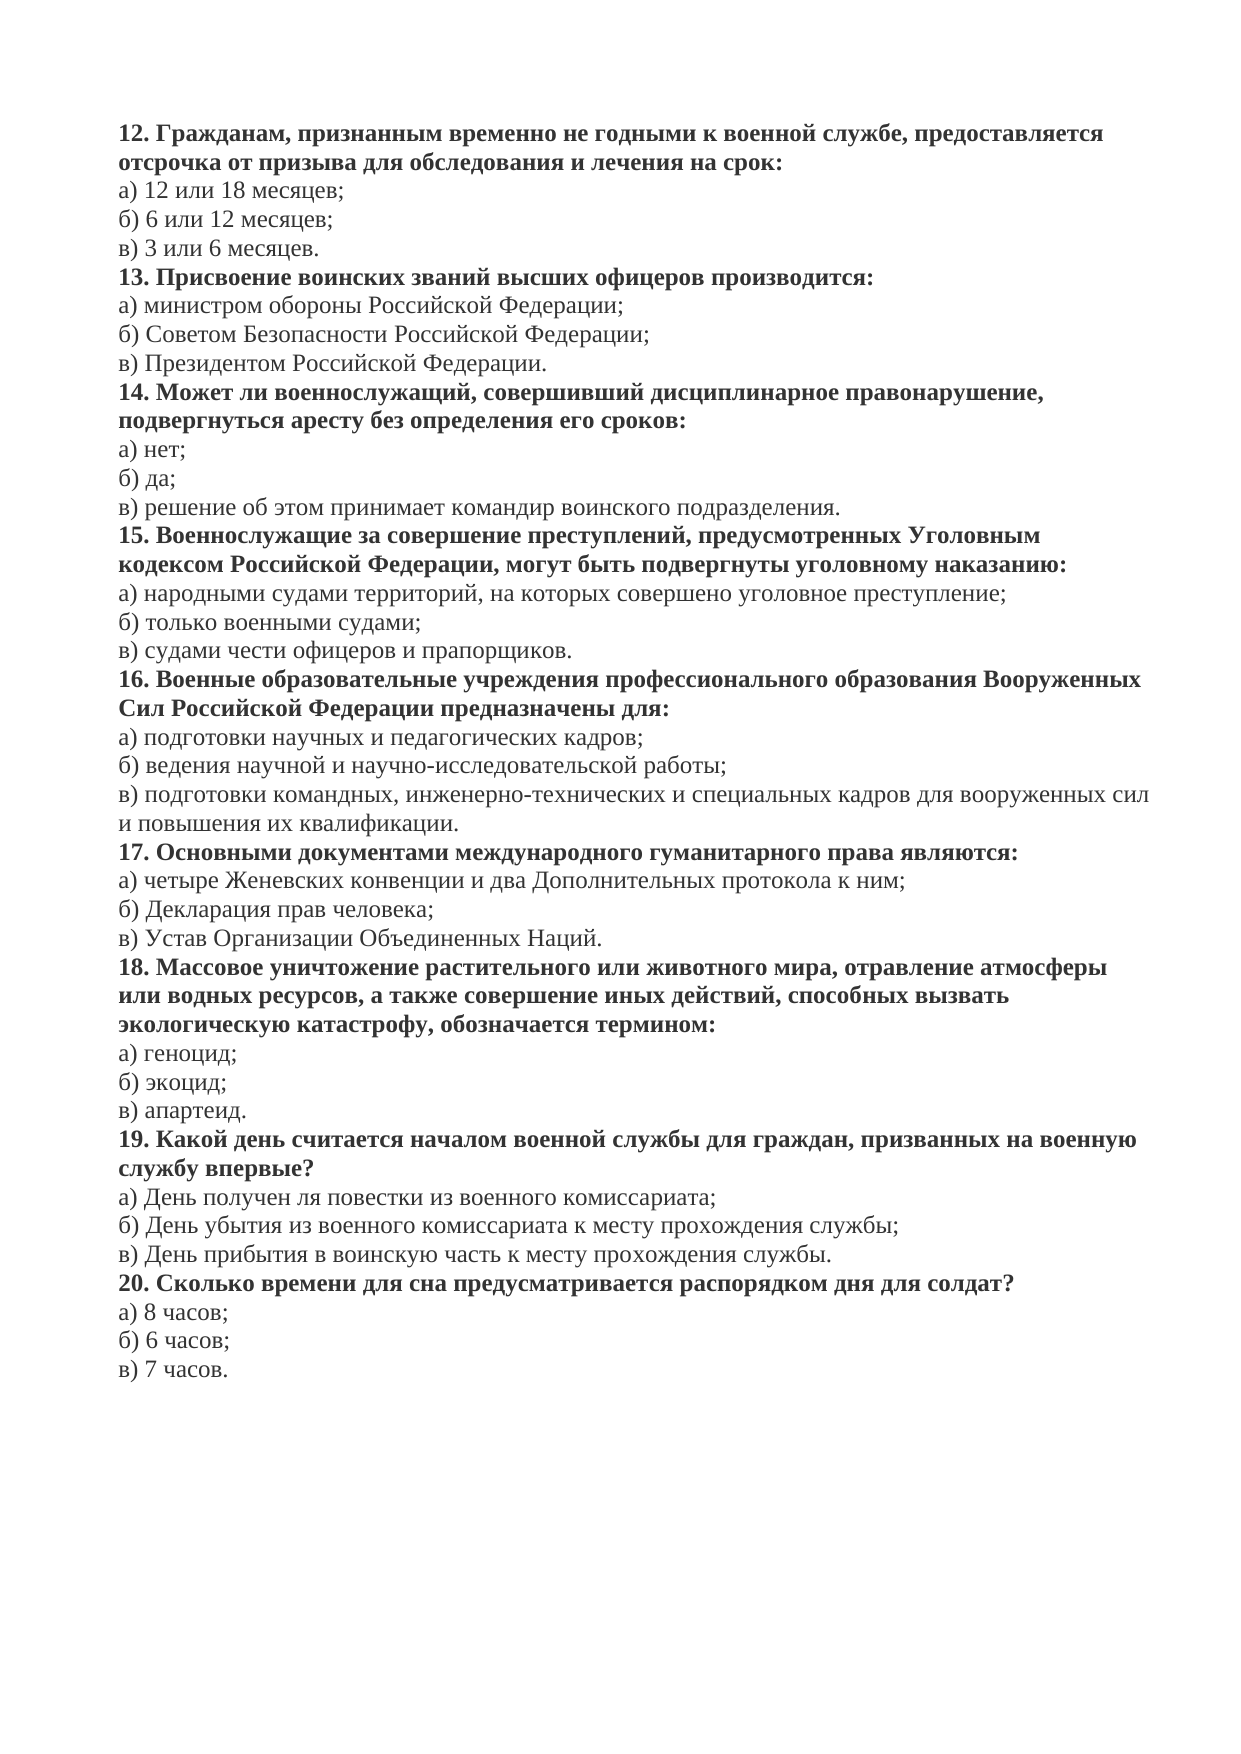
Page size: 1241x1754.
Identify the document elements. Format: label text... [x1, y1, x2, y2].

text а) День получен ля повестки из военного комиссариата; [118, 1182, 1152, 1211]
text а) нет; [118, 434, 1152, 463]
text в) 3 или 6 месяцев. [118, 233, 1152, 262]
text 20. Сколько времени для сна предусматривается распорядком дня для солдат? [118, 1268, 1152, 1297]
text в) Устав Организации Объединенных Наций. [118, 923, 1152, 952]
text в) решение об этом принимает командир воинского подразделения. [118, 492, 1152, 521]
text 17. Основными документами международного гуманитарного права являются: [118, 837, 1152, 866]
text а) четыре Женевских конвенции и два Дополнительных протокола к ним; [118, 866, 1152, 894]
text б) День убытия из военного комиссариата к месту прохождения службы; [118, 1211, 1152, 1239]
text а) 12 или 18 месяцев; [118, 176, 1152, 204]
text а) подготовки научных и педагогических кадров; [118, 722, 1152, 751]
text б) 6 часов; [118, 1326, 1152, 1354]
text б) 6 или 12 месяцев; [118, 204, 1152, 233]
text в) апартеид. [118, 1096, 1152, 1124]
text а) 8 часов; [118, 1297, 1152, 1326]
text б) Декларация прав человека; [118, 894, 1152, 923]
text 16. Военные образовательные учреждения профессионального образования Вооруженных Сил Российской Федерации предназначены для: [118, 664, 1152, 722]
text а) министром обороны Российской Федерации; [118, 291, 1152, 319]
text в) подготовки командных, инженерно-технических и специальных кадров для вооруженных сил и повышения их квалификации. [118, 779, 1152, 837]
text 14. Может ли военнослужащий, совершивший дисциплинарное правонарушение, подвергнуться аресту без определения его сроков: [118, 377, 1152, 434]
text 13. Присвоение воинских званий высших офицеров производится: [118, 262, 1152, 291]
text б) экоцид; [118, 1067, 1152, 1096]
text в) Президентом Российской Федерации. [118, 348, 1152, 377]
text а) геноцид; [118, 1038, 1152, 1067]
text 15. Военнослужащие за совершение преступлений, предусмотренных Уголовным кодексом Российской Федерации, могут быть подвергнуты уголовному наказанию: [118, 521, 1152, 578]
text б) да; [118, 463, 1152, 492]
text 19. Какой день считается началом военной службы для граждан, призванных на военную службу впервые? [118, 1124, 1152, 1182]
text 18. Массовое уничтожение растительного или животного мира, отравление атмосферы или водных ресурсов, а также совершение иных действий, способных вызвать экологическую катастрофу, обозначается термином: [118, 952, 1152, 1038]
text б) ведения научной и научно-исследовательской работы; [118, 751, 1152, 779]
text в) День прибытия в воинскую часть к месту прохождения службы. [118, 1239, 1152, 1268]
text б) Советом Безопасности Российской Федерации; [118, 319, 1152, 348]
text в) 7 часов. [118, 1354, 1152, 1383]
text в) судами чести офицеров и прапорщиков. [118, 636, 1152, 664]
text 12. Гражданам, признанным временно не годными к военной службе, предоставляется отсрочка от призыва для обследования и лечения на срок: [118, 118, 1152, 176]
text а) народными судами территорий, на которых совершено уголовное преступление; [118, 578, 1152, 607]
text б) только военными судами; [118, 607, 1152, 636]
